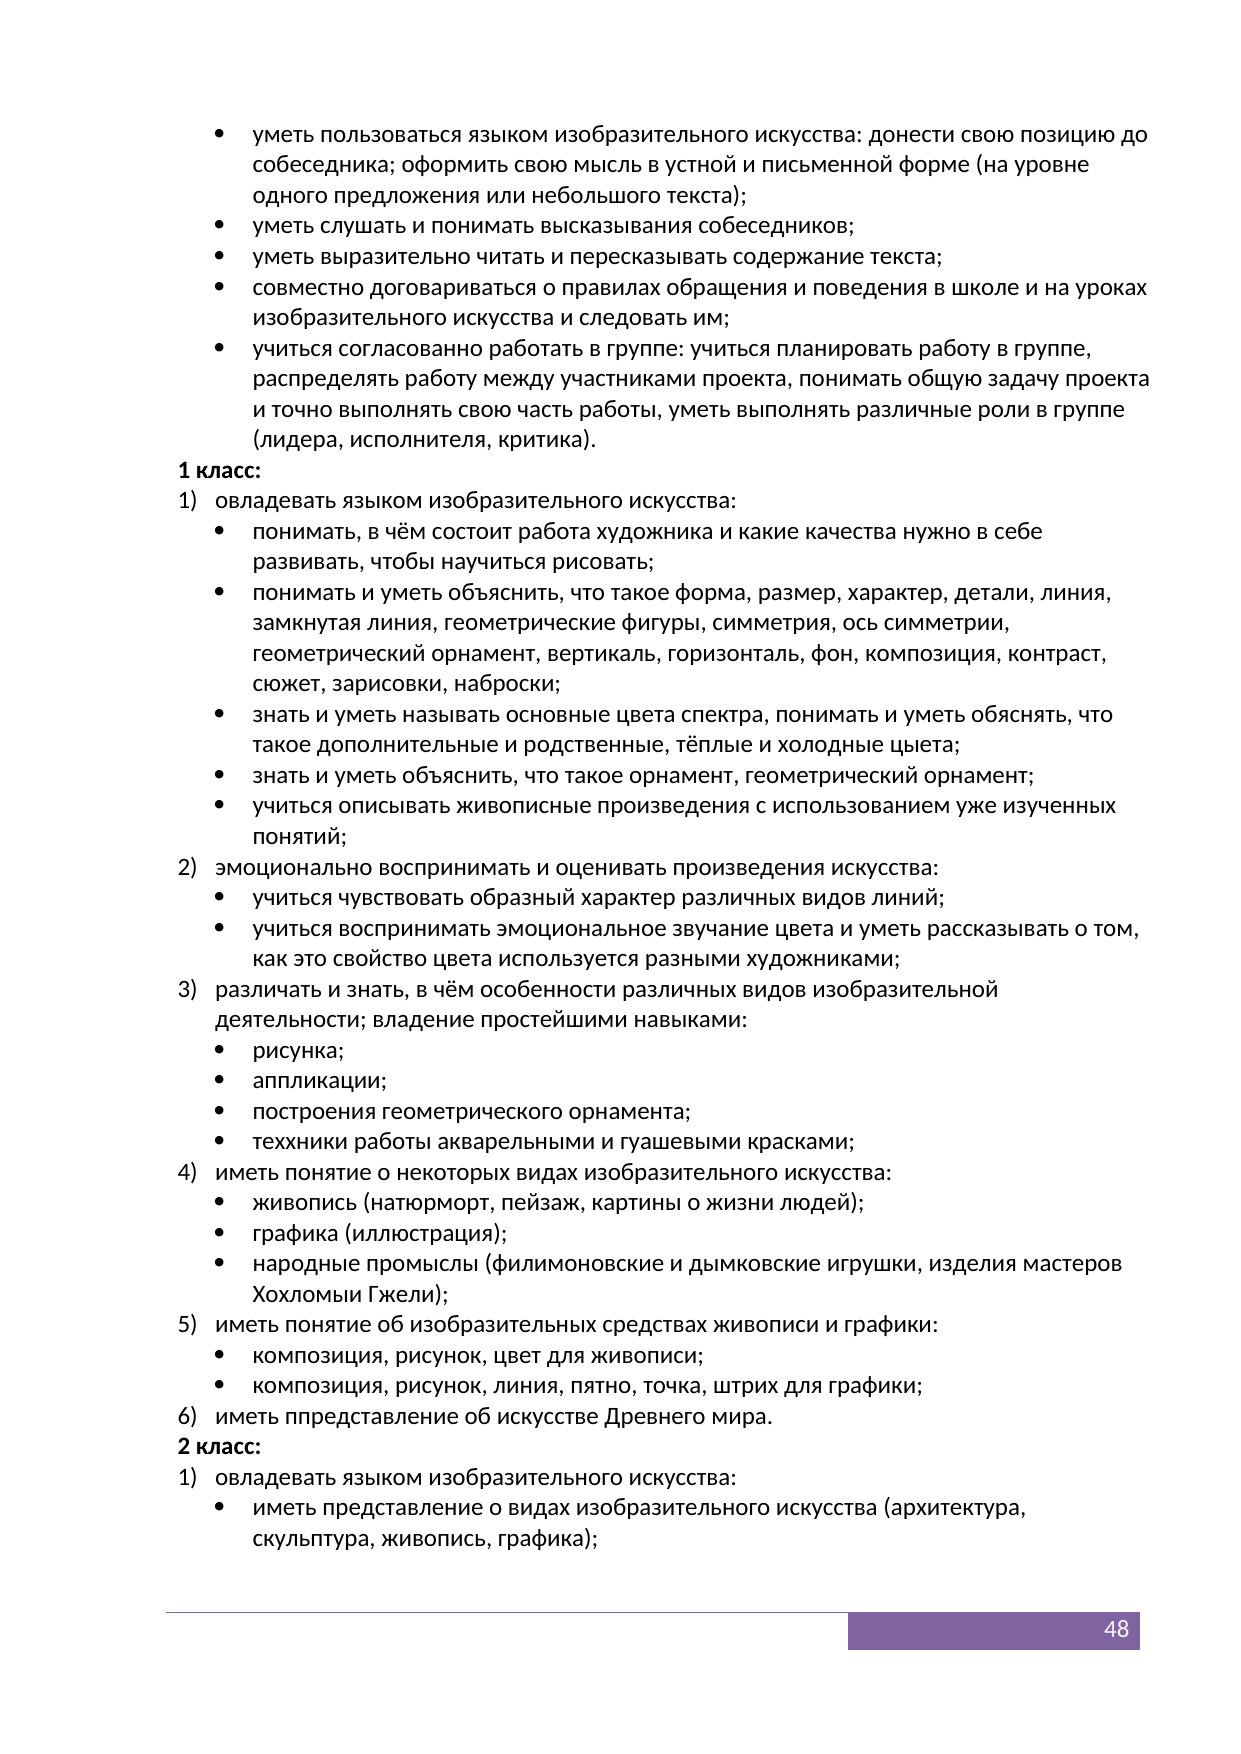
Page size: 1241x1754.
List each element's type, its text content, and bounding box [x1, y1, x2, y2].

list рисунка; [215, 1034, 1152, 1064]
list иметь понятие об изобразительных средствах живописи и графики: [177, 1308, 1152, 1339]
list уметь пользоваться языком изобразительного искусства: донести свою позицию до собеседника; оформить свою мысль в устной и письменной форме (на уровне одного предложения или небольшого текста); [215, 118, 1152, 210]
list учиться описывать живописные произведения с использованием уже изученных понятий; [215, 789, 1152, 851]
list понимать и уметь объяснить, что такое форма, размер, характер, детали, линия, замкнутая линия, геометрические фигуры, симметрия, ось симметрии, геометрический орнамент, вертикаль, горизонталь, фон, композиция, контраст, сюжет, зарисовки, наброски; [215, 576, 1152, 698]
list знать и уметь объяснить, что такое орнамент, геометрический орнамент; [215, 759, 1152, 789]
list теххники работы акварельными и гуашевыми красками; [215, 1125, 1152, 1156]
list овладевать языком изобразительного искусства: [177, 1461, 1152, 1492]
list графика (иллюстрация); [215, 1217, 1152, 1247]
text 1 класс: [177, 454, 1152, 484]
list понимать, в чём состоит работа художника и какие качества нужно в себе развивать, чтобы научиться рисовать; [215, 515, 1152, 576]
list овладевать языком изобразительного искусства: [177, 484, 1152, 515]
list народные промыслы (филимоновские и дымковские игрушки, изделия мастеров Хохломыи Гжели); [215, 1247, 1152, 1308]
list композиция, рисунок, линия, пятно, точка, штрих для графики; [215, 1369, 1152, 1400]
list построения геометрического орнамента; [215, 1095, 1152, 1125]
list учиться воспринимать эмоциональное звучание цвета и уметь рассказывать о том, как это свойство цвета используется разными художниками; [215, 912, 1152, 973]
list иметь представление о видах изобразительного искусства (архитектура, скульптура, живопись, графика); [215, 1492, 1152, 1553]
text 2 класс: [177, 1431, 1152, 1461]
list знать и уметь называть основные цвета спектра, понимать и уметь обяснять, что такое дополнительные и родственные, тёплые и холодные цыета; [215, 698, 1152, 759]
list живопись (натюрморт, пейзаж, картины о жизни людей); [215, 1186, 1152, 1217]
list уметь выразительно читать и пересказывать содержание текста; [215, 240, 1152, 271]
list учиться чувствовать образный характер различных видов линий; [215, 881, 1152, 912]
list эмоционально воспринимать и оценивать произведения искусства: [177, 851, 1152, 881]
list совместно договариваться о правилах обращения и поведения в школе и на уроках изобразительного искусства и следовать им; [215, 271, 1152, 332]
list различать и знать, в чём особенности различных видов изобразительной деятельности; владение простейшими навыками: [177, 973, 1152, 1034]
list иметь ппредставление об искусстве Древнего мира. [177, 1400, 1152, 1431]
list иметь понятие о некоторых видах изобразительного искусства: [177, 1156, 1152, 1186]
list композиция, рисунок, цвет для живописи; [215, 1339, 1152, 1369]
list уметь слушать и понимать высказывания собеседников; [215, 210, 1152, 240]
list аппликации; [215, 1064, 1152, 1095]
list учиться согласованно работать в группе: учиться планировать работу в группе, распределять работу между участниками проекта, понимать общую задачу проекта и точно выполнять свою часть работы, уметь выполнять различные роли в группе (лидера, исполнителя, критика). [215, 332, 1152, 454]
